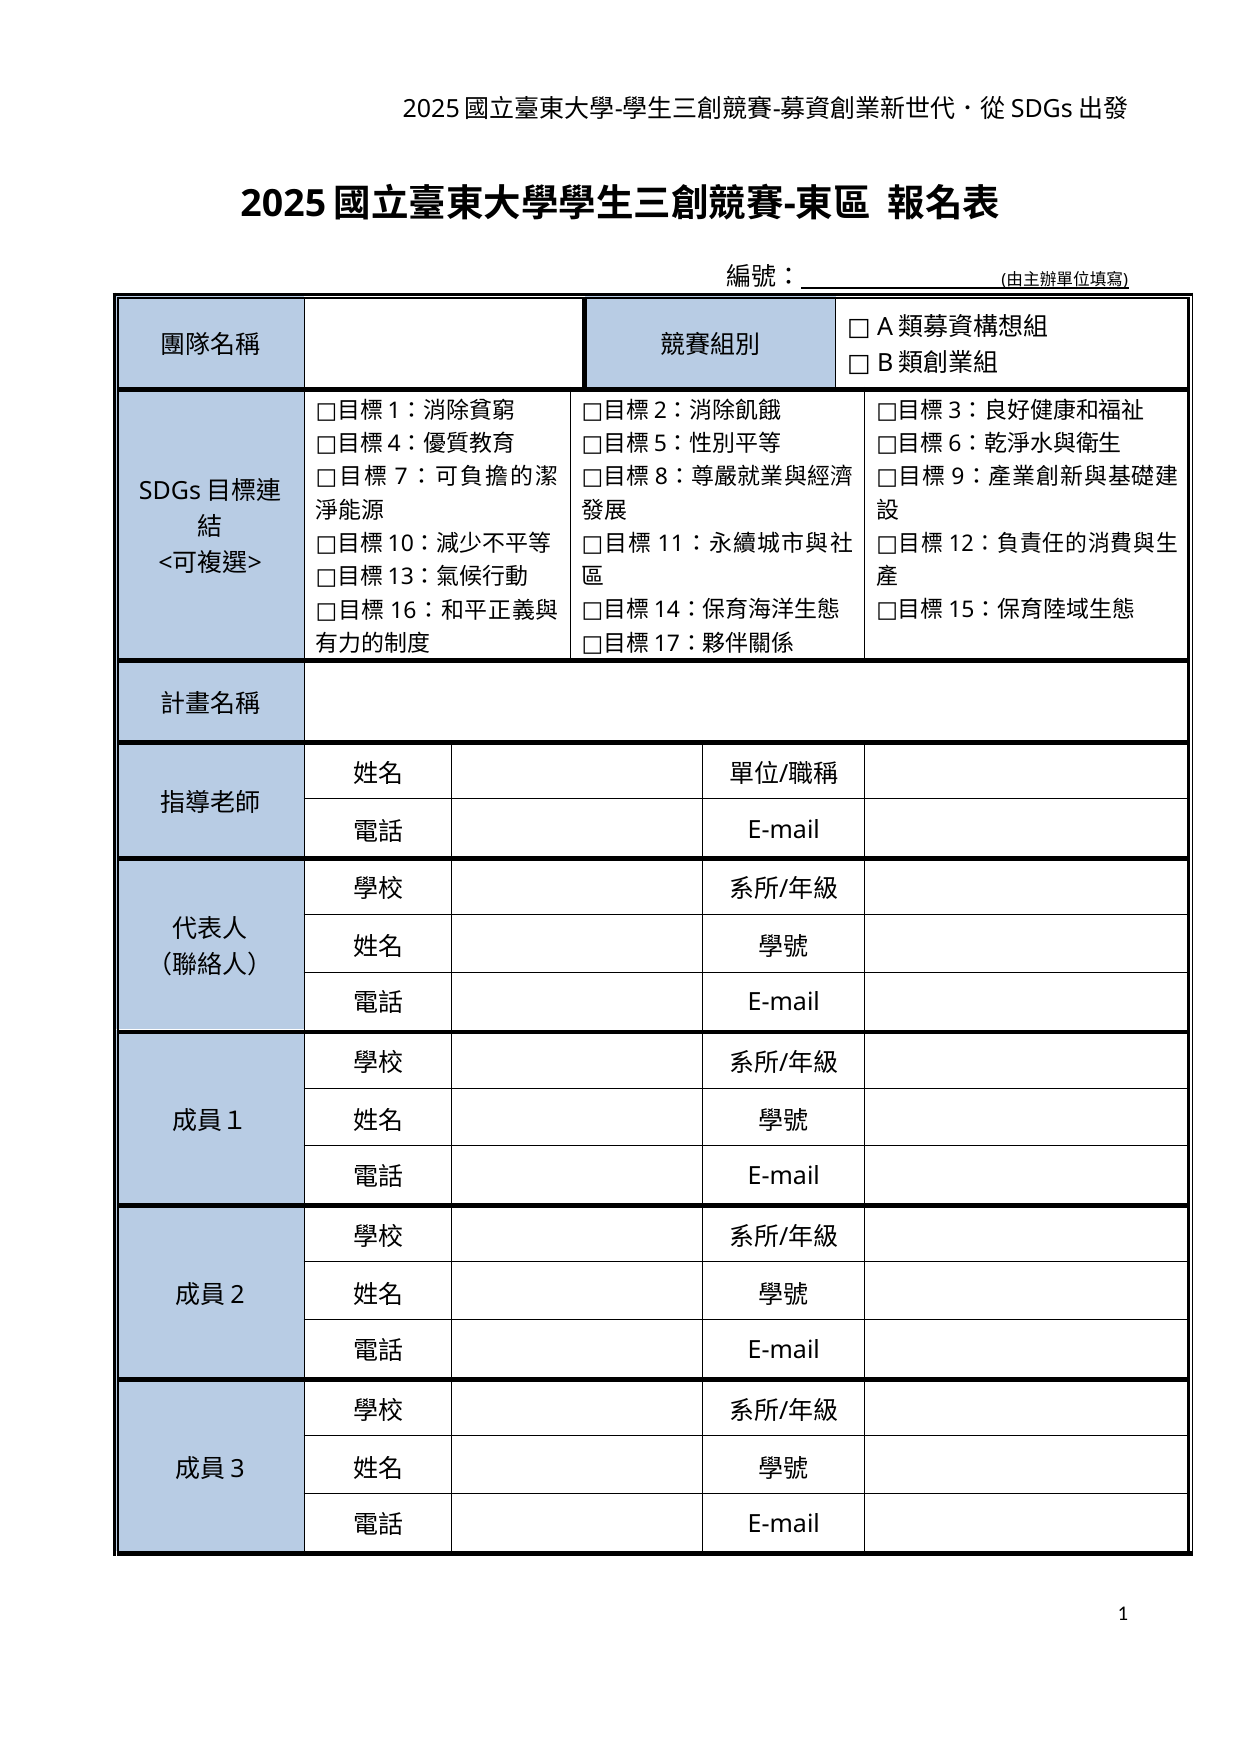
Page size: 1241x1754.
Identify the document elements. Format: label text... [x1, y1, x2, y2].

table_cell [865, 915, 1187, 972]
table_cell □目標1：消除貧窮 □目標4：優質教育 □目標7：可負擔的潔淨能源 □目標10：減少不平等 □目標13：氣候行動 □目標16：和平正義與有力的制度 [305, 392, 570, 658]
table_cell [452, 1146, 702, 1203]
table_header □ A類募資構想組 □ B類創業組 [836, 299, 1187, 387]
table_cell [452, 861, 702, 914]
table_cell [865, 973, 1187, 1029]
table_cell [865, 861, 1187, 914]
table_cell [452, 1436, 702, 1493]
table_cell [452, 1034, 702, 1087]
table_cell E-mail [703, 973, 864, 1029]
table_cell [452, 973, 702, 1029]
table_cell [865, 1146, 1187, 1203]
table_cell 代表人 （聯絡人） [119, 861, 304, 1029]
table_cell [865, 745, 1187, 798]
table_cell 姓名 [305, 1262, 451, 1319]
table_header [305, 299, 582, 387]
table_cell [452, 1262, 702, 1319]
table_cell 學校 [305, 861, 451, 914]
table_cell [865, 1494, 1187, 1551]
table_cell 成員１ [119, 1034, 304, 1203]
table_cell E-mail [703, 799, 864, 856]
table_cell [865, 1436, 1187, 1493]
table_cell 電話 [305, 1320, 451, 1377]
table_cell [452, 1382, 702, 1435]
table_cell 指導老師 [119, 745, 304, 856]
table_cell 學號 [703, 915, 864, 972]
table_cell 系所/年級 [703, 1034, 864, 1087]
table_cell [452, 1320, 702, 1377]
table_cell 電話 [305, 799, 451, 856]
table_cell 學號 [703, 1436, 864, 1493]
table_cell 計畫名稱 [119, 663, 304, 740]
table_cell [865, 1034, 1187, 1087]
table_cell 電話 [305, 1146, 451, 1203]
table_cell [865, 1382, 1187, 1435]
table_cell E-mail [703, 1320, 864, 1377]
table_cell 成員2 [119, 1208, 304, 1377]
text 編號： (由主辦單位填寫) [56, 256, 1128, 292]
table_cell [865, 1208, 1187, 1261]
table_cell [305, 663, 1187, 740]
table_cell E-mail [703, 1494, 864, 1551]
table_cell □目標3：良好健康和福祉 □目標6：乾淨水與衛生 □目標9：產業創新與基礎建設 □目標12：負責任的消費與生產 □目標15：保育陸域生態 [865, 392, 1187, 658]
table_cell 成員3 [119, 1382, 304, 1551]
table_cell [865, 1320, 1187, 1377]
table_cell 系所/年級 [703, 1208, 864, 1261]
table_cell [452, 799, 702, 856]
table_cell [452, 1208, 702, 1261]
table_cell [452, 1494, 702, 1551]
table_cell [865, 799, 1187, 856]
table_cell 學校 [305, 1208, 451, 1261]
table_cell 系所/年級 [703, 1382, 864, 1435]
text 2025國立臺東大學學生三創競賽-東區 報名表 [112, 162, 1128, 237]
table_header 團隊名稱 [119, 299, 304, 387]
table_cell 學校 [305, 1382, 451, 1435]
table_cell 姓名 [305, 745, 451, 798]
table_cell 學號 [703, 1089, 864, 1145]
table_cell [865, 1089, 1187, 1145]
table_cell SDGs目標連結 <可複選> [119, 392, 304, 658]
table_cell 姓名 [305, 1089, 451, 1145]
table_cell [452, 745, 702, 798]
table_cell E-mail [703, 1146, 864, 1203]
table_cell 姓名 [305, 1436, 451, 1493]
table_cell 學號 [703, 1262, 864, 1319]
table_cell [452, 915, 702, 972]
table_cell 學校 [305, 1034, 451, 1087]
table_cell [865, 1262, 1187, 1319]
table_cell 單位/職稱 [703, 745, 864, 798]
table_cell 電話 [305, 973, 451, 1029]
table_cell 系所/年級 [703, 861, 864, 914]
table_cell [452, 1089, 702, 1145]
table_cell 電話 [305, 1494, 451, 1551]
table_header 競賽組別 [587, 299, 835, 387]
table_cell □目標2：消除飢餓 □目標5：性別平等 □目標8：尊嚴就業與經濟發展 □目標11：永續城市與社區 □目標14：保育海洋生態 □目標17：夥伴關係 [571, 392, 864, 658]
table_cell 姓名 [305, 915, 451, 972]
